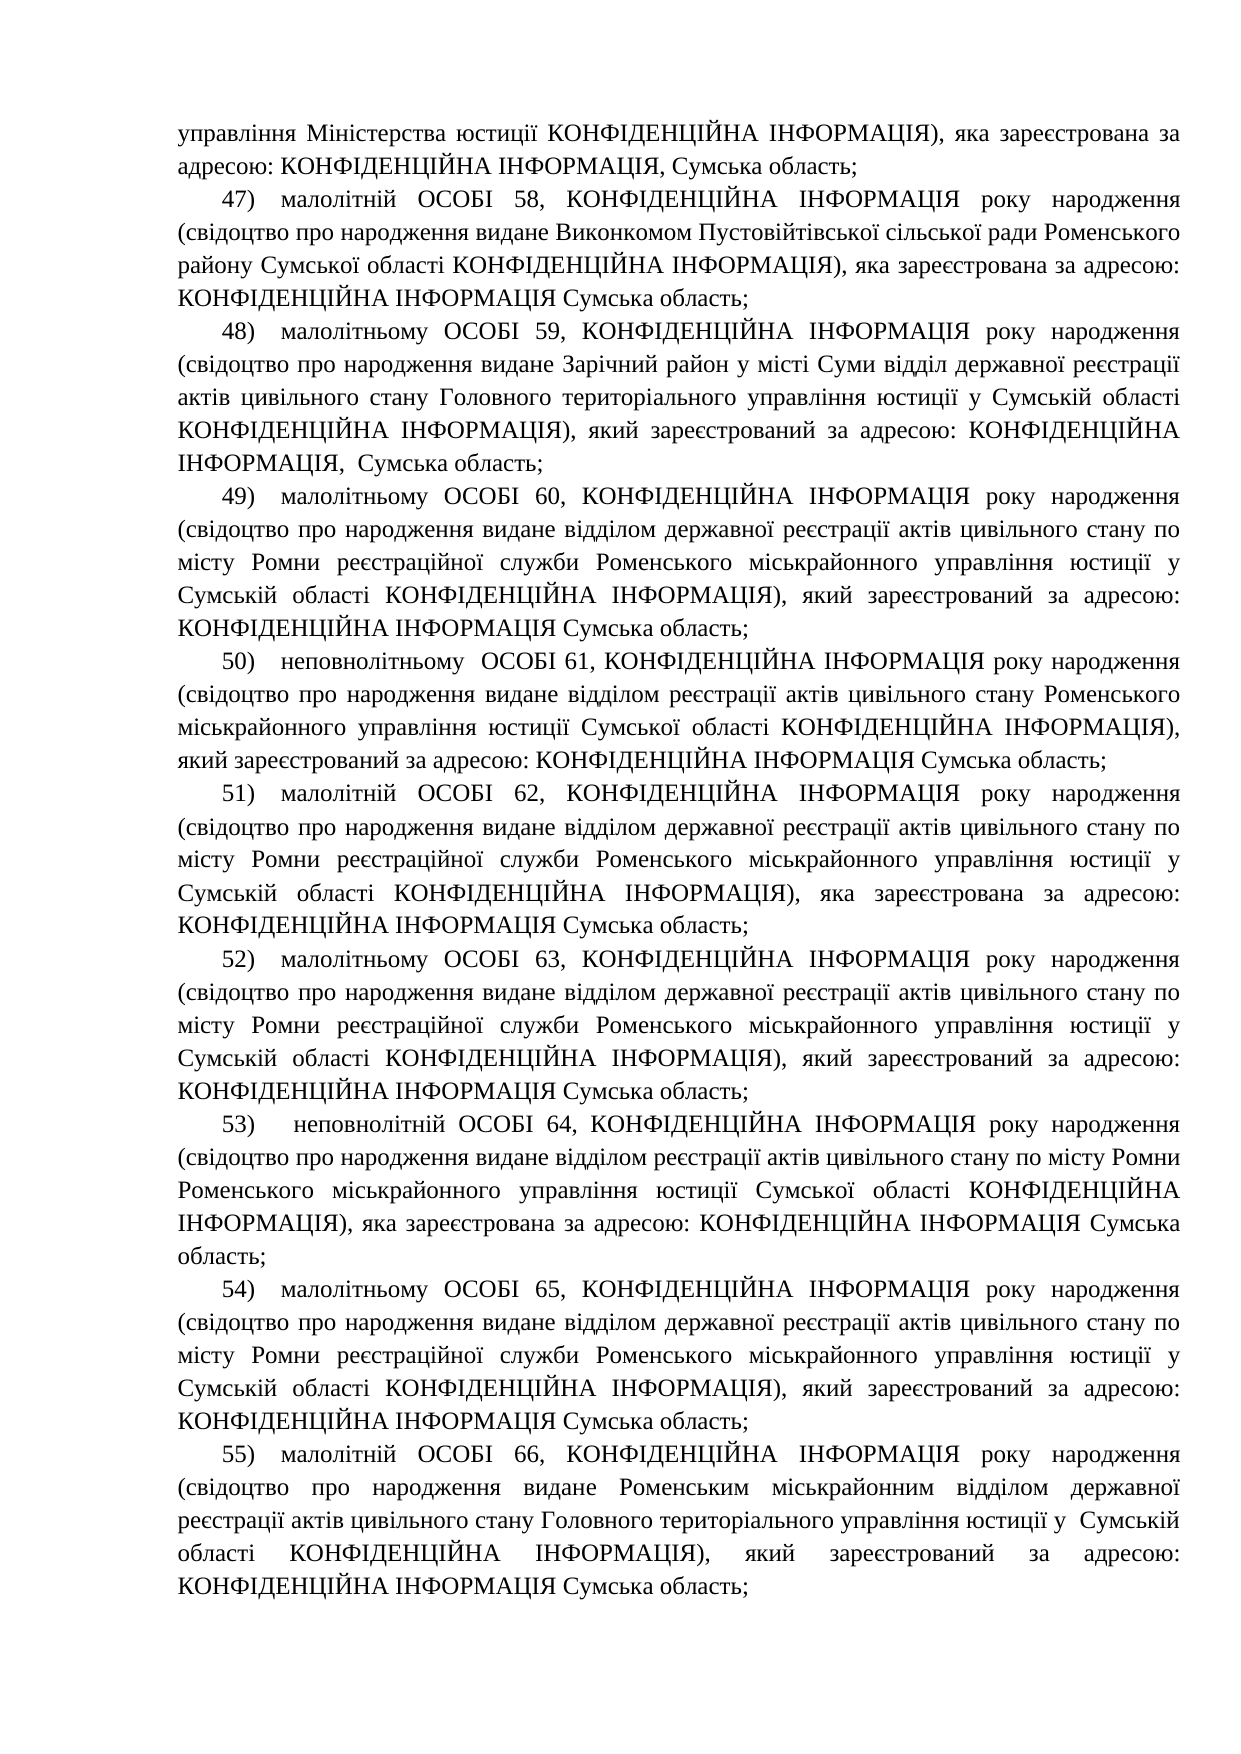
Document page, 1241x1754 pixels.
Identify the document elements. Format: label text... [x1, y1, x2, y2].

list малолітній ОСОБІ 58, КОНФІДЕНЦІЙНА ІНФОРМАЦІЯ року народження (свідоцтво про народження видане Виконкомом Пустовійтівської сільської ради Роменського району Сумської області КОНФІДЕНЦІЙНА ІНФОРМАЦІЯ), яка зареєстрована за адресою: КОНФІДЕНЦІЙНА ІНФОРМАЦІЯ Сумська область; [177, 184, 1181, 312]
list малолітньому ОСОБІ 59, КОНФІДЕНЦІЙНА ІНФОРМАЦІЯ року народження (свідоцтво про народження видане Зарічний район у місті Суми відділ державної реєстрації актів цивільного стану Головного територіального управління юстиції у Сумській області КОНФІДЕНЦІЙНА ІНФОРМАЦІЯ), який зареєстрований за адресою: КОНФІДЕНЦІЙНА ІНФОРМАЦІЯ, Сумська область; [177, 316, 1181, 477]
list неповнолітньому ОСОБІ 61, КОНФІДЕНЦІЙНА ІНФОРМАЦІЯ року народження (свідоцтво про народження видане відділом реєстрації актів цивільного стану Роменського міськрайонного управління юстиції Сумської області КОНФІДЕНЦІЙНА ІНФОРМАЦІЯ), який зареєстрований за адресою: КОНФІДЕНЦІЙНА ІНФОРМАЦІЯ Сумська область; [177, 646, 1181, 774]
list малолітньому ОСОБІ 65, КОНФІДЕНЦІЙНА ІНФОРМАЦІЯ року народження (свідоцтво про народження видане відділом державної реєстрації актів цивільного стану по місту Ромни реєстраційної служби Роменського міськрайонного управління юстиції у Сумській області КОНФІДЕНЦІЙНА ІНФОРМАЦІЯ), який зареєстрований за адресою: КОНФІДЕНЦІЙНА ІНФОРМАЦІЯ Сумська область; [177, 1274, 1181, 1435]
list малолітній ОСОБІ 62, КОНФІДЕНЦІЙНА ІНФОРМАЦІЯ року народження (свідоцтво про народження видане відділом державної реєстрації актів цивільного стану по місту Ромни реєстраційної служби Роменського міськрайонного управління юстиції у Сумській області КОНФІДЕНЦІЙНА ІНФОРМАЦІЯ), яка зареєстрована за адресою: КОНФІДЕНЦІЙНА ІНФОРМАЦІЯ Сумська область; [177, 778, 1181, 939]
list малолітньому ОСОБІ 63, КОНФІДЕНЦІЙНА ІНФОРМАЦІЯ року народження (свідоцтво про народження видане відділом державної реєстрації актів цивільного стану по місту Ромни реєстраційної служби Роменського міськрайонного управління юстиції у Сумській області КОНФІДЕНЦІЙНА ІНФОРМАЦІЯ), який зареєстрований за адресою: КОНФІДЕНЦІЙНА ІНФОРМАЦІЯ Сумська область; [177, 944, 1181, 1104]
list неповнолітній ОСОБІ 64, КОНФІДЕНЦІЙНА ІНФОРМАЦІЯ року народження (свідоцтво про народження видане відділом реєстрації актів цивільного стану по місту Ромни Роменського міськрайонного управління юстиції Сумської області КОНФІДЕНЦІЙНА ІНФОРМАЦІЯ), яка зареєстрована за адресою: КОНФІДЕНЦІЙНА ІНФОРМАЦІЯ Сумська область; [177, 1109, 1181, 1269]
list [177, 118, 1181, 180]
list малолітньому ОСОБІ 60, КОНФІДЕНЦІЙНА ІНФОРМАЦІЯ року народження (свідоцтво про народження видане відділом державної реєстрації актів цивільного стану по місту Ромни реєстраційної служби Роменського міськрайонного управління юстиції у Сумській області КОНФІДЕНЦІЙНА ІНФОРМАЦІЯ), який зареєстрований за адресою: КОНФІДЕНЦІЙНА ІНФОРМАЦІЯ Сумська область; [177, 481, 1181, 642]
list малолітній ОСОБІ 66, КОНФІДЕНЦІЙНА ІНФОРМАЦІЯ року народження (свідоцтво про народження видане Роменським міськрайонним відділом державної реєстрації актів цивільного стану Головного територіального управління юстиції у Сумській області КОНФІДЕНЦІЙНА ІНФОРМАЦІЯ), який зареєстрований за адресою: КОНФІДЕНЦІЙНА ІНФОРМАЦІЯ Сумська область; [177, 1439, 1181, 1600]
